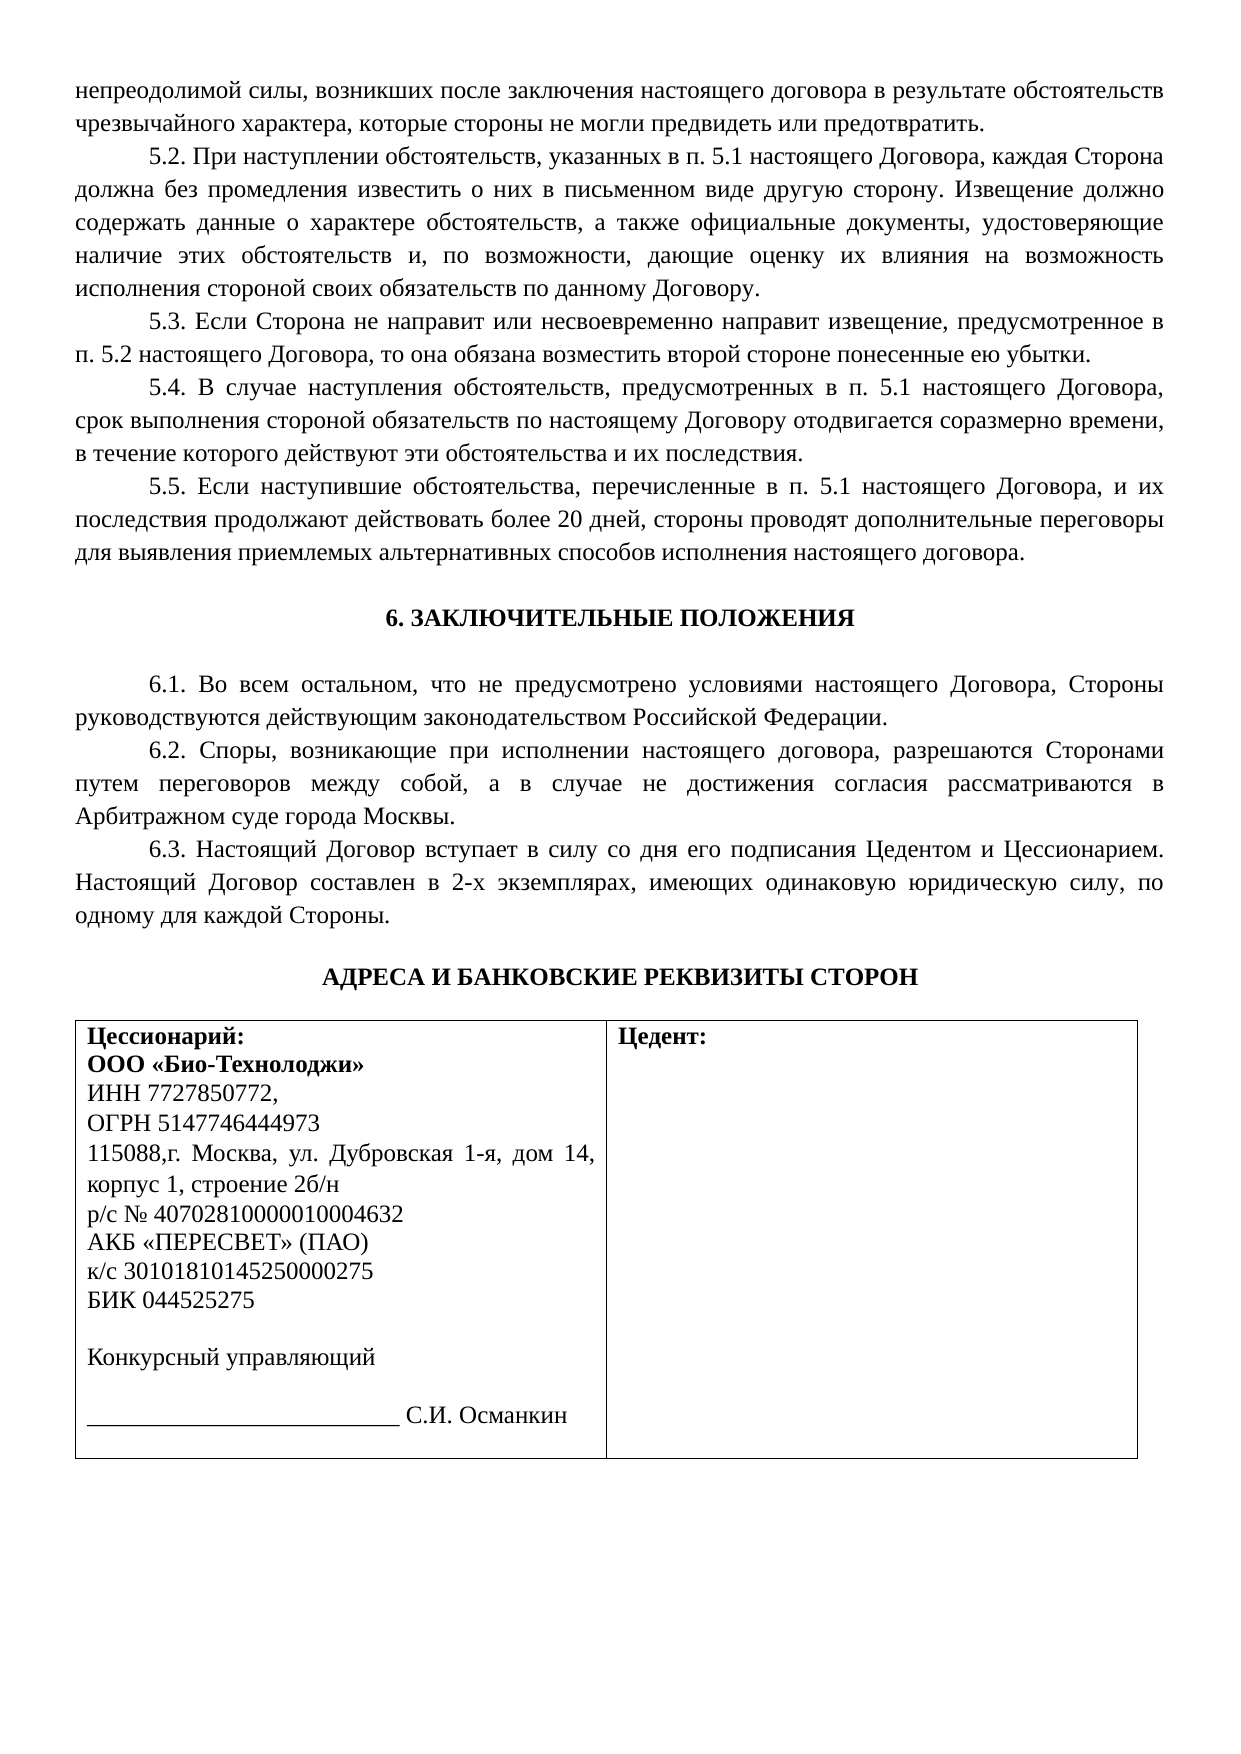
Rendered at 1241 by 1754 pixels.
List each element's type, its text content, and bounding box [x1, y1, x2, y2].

text 6.2. Споры, возникающие при исполнении настоящего договора, разрешаются Сторонами путем переговоров между собой, а в случае не достижения согласия рассматриваются в Арбитражном суде города Москвы. [75, 735, 1165, 830]
text 6.1. Во всем остальном, что не предусмотрено условиями настоящего Договора, Стороны руководствуются действующим законодательством Российской Федерации. [75, 669, 1165, 731]
text 6. ЗАКЛЮЧИТЕЛЬНЫЕ ПОЛОЖЕНИЯ [75, 603, 1165, 632]
table_header Цессионарий: ООО «Био-Технолоджи» ИНН 7727850772, ОГРН 5147746444973 115088,г. Москва, ул. Дубровская 1-я, дом 14, корпус 1, строение 2б/н р/с № 40702810000010004632 АКБ «ПЕРЕСВЕТ» (ПАО) к/с 30101810145250000275 БИК 044525275 Конкурсный управляющий _________________________ С.И. Османкин [76, 1021, 606, 1457]
text 5.5. Если наступившие обстоятельства, перечисленные в п. 5.1 настоящего Договора, и их последствия продолжают действовать более 20 дней, стороны проводят дополнительные переговоры для выявления приемлемых альтернативных способов исполнения настоящего договора. [75, 471, 1165, 566]
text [75, 75, 1165, 137]
text АДРЕСА И БАНКОВСКИЕ РЕКВИЗИТЫ СТОРОН [75, 962, 1165, 991]
text 5.4. В случае наступления обстоятельств, предусмотренных в п. 5.1 настоящего Договора, срок выполнения стороной обязательств по настоящему Договору отодвигается соразмерно времени, в течение которого действуют эти обстоятельства и их последствия. [75, 372, 1165, 467]
table_header Цедент: [607, 1021, 1137, 1457]
text 5.2. При наступлении обстоятельств, указанных в п. 5.1 настоящего Договора, каждая Сторона должна без промедления известить о них в письменном виде другую сторону. Извещение должно содержать данные о характере обстоятельств, а также официальные документы, удостоверяющие наличие этих обстоятельств и, по возможности, дающие оценку их влияния на возможность исполнения стороной своих обязательств по данному Договору. [75, 141, 1165, 302]
text 5.3. Если Сторона не направит или несвоевременно направит извещение, предусмотренное в п. 5.2 настоящего Договора, то она обязана возместить второй стороне понесенные ею убытки. [75, 306, 1165, 368]
text 6.3. Настоящий Договор вступает в силу со дня его подписания Цедентом и Цессионарием. Настоящий Договор составлен в 2-х экземплярах, имеющих одинаковую юридическую силу, по одному для каждой Стороны. [75, 834, 1165, 929]
